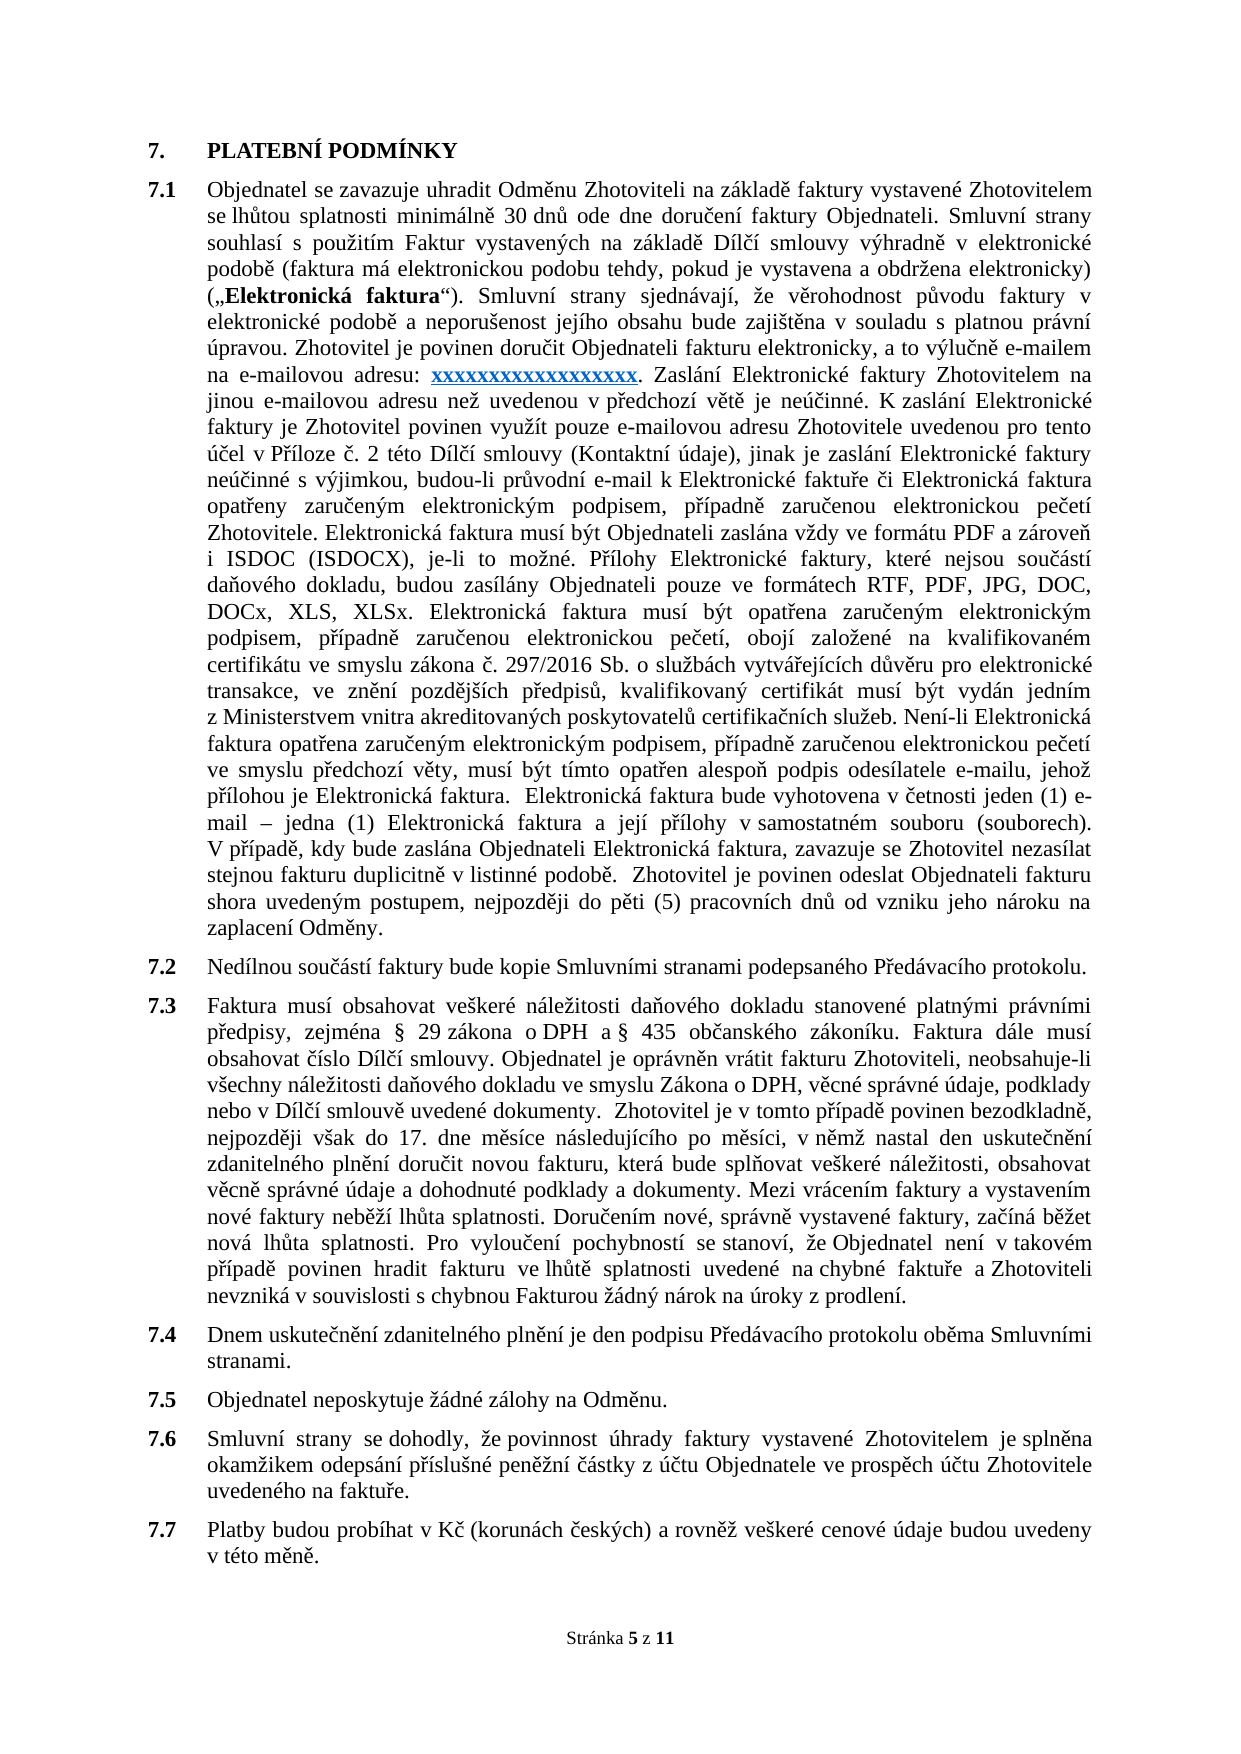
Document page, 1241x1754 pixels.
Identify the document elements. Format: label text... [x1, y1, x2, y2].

text Faktura musí obsahovat veškeré náležitosti daňového dokladu stanovené platnými právními předpisy, zejména § 29 zákona o DPH a § 435 občanského zákoníku. Faktura dále musí obsahovat číslo Dílčí smlouvy. Objednatel je oprávněn vrátit fakturu Zhotoviteli, neobsahuje-li všechny náležitosti daňového dokladu ve smyslu Zákona o DPH, věcné správné údaje, podklady nebo v Dílčí smlouvě uvedené dokumenty. Zhotovitel je v tomto případě povinen bezodkladně, nejpozději však do 17. dne měsíce následujícího po měsíci, v němž nastal den uskutečnění zdanitelného plnění doručit novou fakturu, která bude splňovat veškeré náležitosti, obsahovat věcně správné údaje a dohodnuté podklady a dokumenty. Mezi vrácením faktury a vystavením nové faktury neběží lhůta splatnosti. Doručením nové, správně vystavené faktury, začíná běžet nová lhůta splatnosti. Pro vyloučení pochybností se stanoví, že Objednatel není v takovém případě povinen hradit fakturu ve lhůtě splatnosti uvedené na chybné faktuře a Zhotoviteli nevzniká v souvislosti s chybnou Fakturou žádný nárok na úroky z prodlení. [148, 992, 1092, 1308]
text Smluvní strany se dohodly, že povinnost úhrady faktury vystavené Zhotovitelem je splněna okamžikem odepsání příslušné peněžní částky z účtu Objednatele ve prospěch účtu Zhotovitele uvedeného na faktuře. [148, 1425, 1092, 1504]
text Dnem uskutečnění zdanitelného plnění je den podpisu Předávacího protokolu oběma Smluvními stranami. [148, 1321, 1092, 1373]
text Nedílnou součástí faktury bude kopie Smluvními stranami podepsaného Předávacího protokolu. [148, 953, 1092, 979]
text Objednatel se zavazuje uhradit Odměnu Zhotoviteli na základě faktury vystavené Zhotovitelem se lhůtou splatnosti minimálně 30 dnů ode dne doručení faktury Objednateli. Smluvní strany souhlasí s použitím Faktur vystavených na základě Dílčí smlouvy výhradně v elektronické podobě (faktura má elektronickou podobu tehdy, pokud je vystavena a obdržena elektronicky) („Elektronická faktura“). Smluvní strany sjednávají, že věrohodnost původu faktury v elektronické podobě a neporušenost jejího obsahu bude zajištěna v souladu s platnou právní úpravou. Zhotovitel je povinen doručit Objednateli fakturu elektronicky, a to výlučně e-mailem na e-mailovou adresu: xxxxxxxxxxxxxxxxxx. Zaslání Elektronické faktury Zhotovitelem na jinou e-mailovou adresu než uvedenou v předchozí větě je neúčinné. K zaslání Elektronické faktury je Zhotovitel povinen využít pouze e-mailovou adresu Zhotovitele uvedenou pro tento účel v Příloze č. 2 této Dílčí smlouvy (Kontaktní údaje), jinak je zaslání Elektronické faktury neúčinné s výjimkou, budou-li průvodní e-mail k Elektronické faktuře či Elektronická faktura opatřeny zaručeným elektronickým podpisem, případně zaručenou elektronickou pečetí Zhotovitele. Elektronická faktura musí být Objednateli zaslána vždy ve formátu PDF a zároveň i ISDOC (ISDOCX), je-li to možné. Přílohy Elektronické faktury, které nejsou součástí daňového dokladu, budou zasílány Objednateli pouze ve formátech RTF, PDF, JPG, DOC, DOCx, XLS, XLSx. Elektronická faktura musí být opatřena zaručeným elektronickým podpisem, případně zaručenou elektronickou pečetí, obojí založené na kvalifikovaném certifikátu ve smyslu zákona č. 297/2016 Sb. o službách vytvářejících důvěru pro elektronické transakce, ve znění pozdějších předpisů, kvalifikovaný certifikát musí být vydán jedním z Ministerstvem vnitra akreditovaných poskytovatelů certifikačních služeb. Není-li Elektronická faktura opatřena zaručeným elektronickým podpisem, případně zaručenou elektronickou pečetí ve smyslu předchozí věty, musí být tímto opatřen alespoň podpis odesílatele e-mailu, jehož přílohou je Elektronická faktura. Elektronická faktura bude vyhotovena v četnosti jeden (1) e-mail – jedna (1) Elektronická faktura a její přílohy v samostatném souboru (souborech). V případě, kdy bude zaslána Objednateli Elektronická faktura, zavazuje se Zhotovitel nezasílat stejnou fakturu duplicitně v listinné podobě. Zhotovitel je povinen odeslat Objednateli fakturu shora uvedeným postupem, nejpozději do pěti (5) pracovních dnů od vzniku jeho nároku na zaplacení Odměny. [148, 176, 1092, 941]
text Objednatel neposkytuje žádné zálohy na Odměnu. [148, 1386, 1092, 1412]
text Platby budou probíhat v Kč (korunách českých) a rovněž veškeré cenové údaje budou uvedeny v této měně. [148, 1516, 1092, 1569]
subtitle PLATEBNÍ PODMÍNKY [148, 137, 1092, 164]
